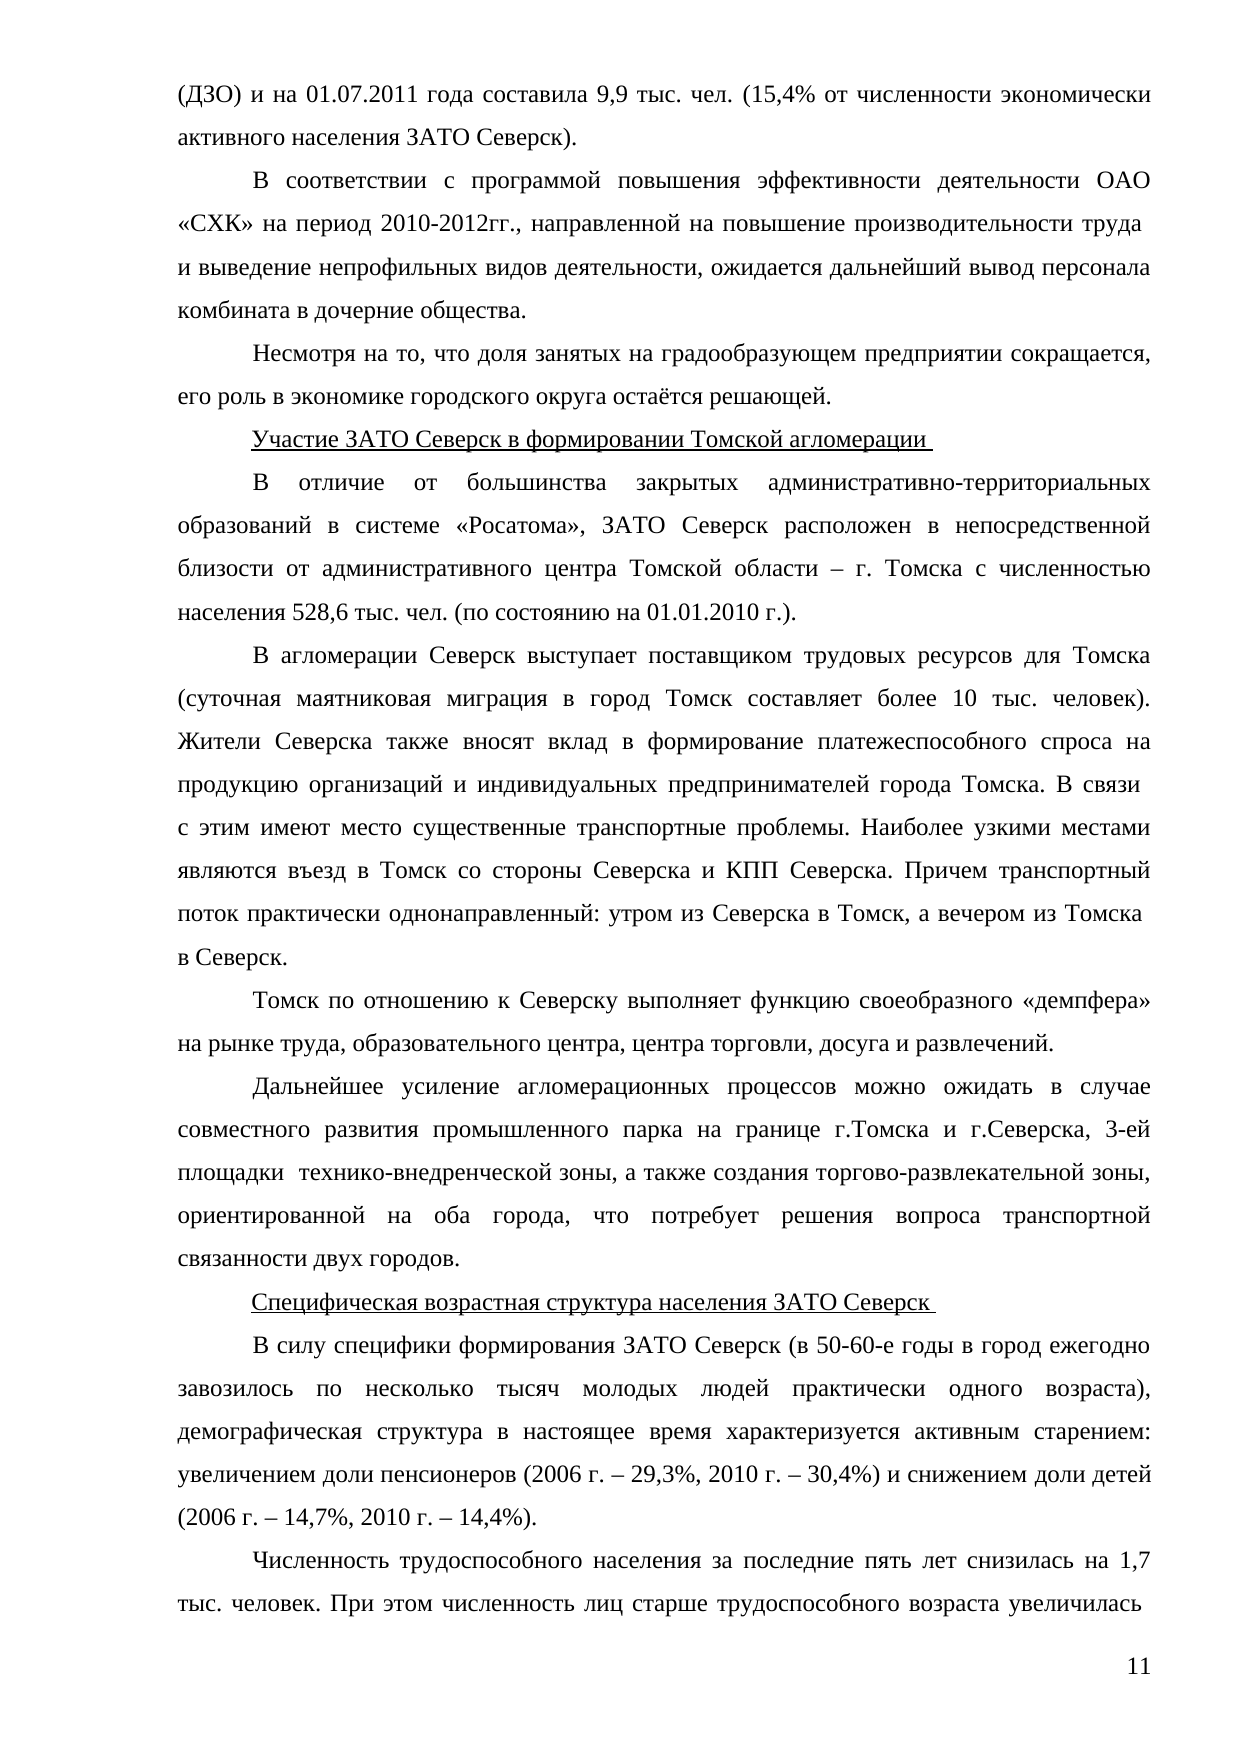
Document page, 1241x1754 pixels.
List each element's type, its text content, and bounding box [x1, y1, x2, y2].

text Дальнейшее усиление агломерационных процессов можно ожидать в случае совместного развития промышленного парка на границе г.Томска и г.Северска, 3-ей площадки технико-внедренческой зоны, а также создания торгово-развлекательной зоны, ориентированной на оба города, что потребует решения вопроса транспортной связанности двух городов. [177, 1071, 1152, 1272]
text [177, 1545, 1152, 1617]
text Томск по отношению к Северску выполняет функцию своеобразного «демпфера» на рынке труда, образовательного центра, центра торговли, досуга и развлечений. [177, 985, 1152, 1057]
text Участие ЗАТО Северск в формировании Томской агломерации [251, 424, 1152, 453]
text Несмотря на то, что доля занятых на градообразующем предприятии сокращается, его роль в экономике городского округа остаётся решающей. [177, 338, 1152, 410]
text Специфическая возрастная структура населения ЗАТО Северск [251, 1287, 1152, 1315]
text В соответствии с программой повышения эффективности деятельности ОАО «СХК» на период 2010-2012гг., направленной на повышение производительности труда и выведение непрофильных видов деятельности, ожидается дальнейший вывод персонала комбината в дочерние общества. [177, 165, 1152, 323]
text В отличие от большинства закрытых административно-территориальных образований в системе «Росатома», ЗАТО Северск расположен в непосредственной близости от административного центра Томской области – г. Томска с численностью населения 528,6 тыс. чел. (по состоянию на 01.01.2010 г.). [177, 467, 1152, 625]
text В агломерации Северск выступает поставщиком трудовых ресурсов для Томска (суточная маятниковая миграция в город Томск составляет более 10 тыс. человек). Жители Северска также вносят вклад в формирование платежеспособного спроса на продукцию организаций и индивидуальных предпринимателей города Томска. В связи с этим имеют место существенные транспортные проблемы. Наиболее узкими местами являются въезд в Томск со стороны Северска и КПП Северска. Причем транспортный поток практически однонаправленный: утром из Северска в Томск, а вечером из Томска в Северск. [177, 640, 1152, 970]
text В силу специфики формирования ЗАТО Северск (в 50-60-е годы в город ежегодно завозилось по несколько тысяч молодых людей практически одного возраста), демографическая структура в настоящее время характеризуется активным старением: увеличением доли пенсионеров (2006 г. – 29,3%, 2010 г. – 30,4%) и снижением доли детей (2006 г. – 14,7%, 2010 г. – 14,4%). [177, 1330, 1152, 1531]
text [177, 79, 1152, 151]
